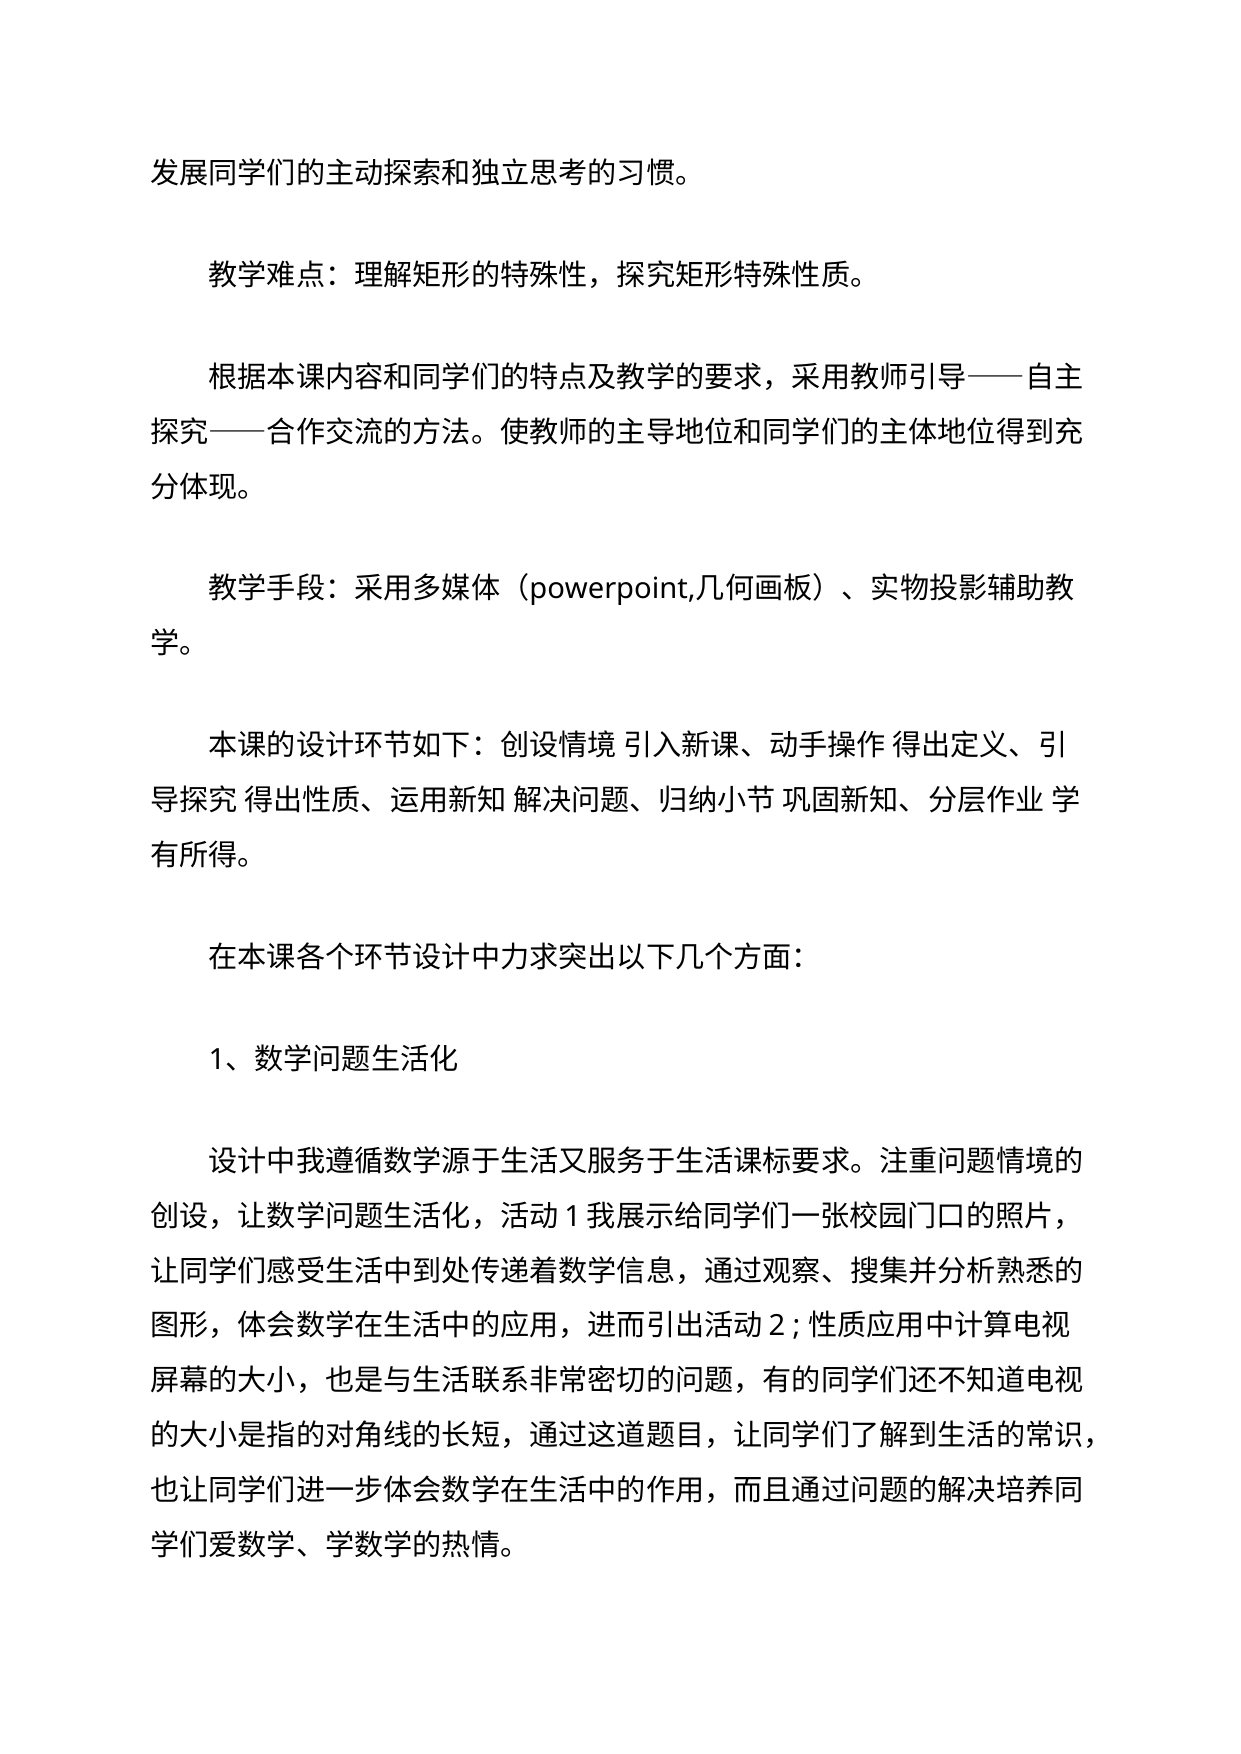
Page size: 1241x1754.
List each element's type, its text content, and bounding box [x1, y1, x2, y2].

text 本课的设计环节如下：创设情境 引入新课、动手操作 得出定义、引导探究 得出性质、运用新知 解决问题、归纳小节 巩固新知、分层作业 学有所得。 [150, 722, 1090, 874]
text 在本课各个环节设计中力求突出以下几个方面： [150, 933, 1090, 976]
text 1、数学问题生活化 [150, 1035, 1090, 1078]
text 教学手段：采用多媒体（powerpoint,几何画板）、实物投影辅助教学。 [150, 565, 1090, 662]
text 设计中我遵循数学源于生活又服务于生活课标要求。注重问题情境的创设，让数学问题生活化，活动1我展示给同学们一张校园门口的照片，让同学们感受生活中到处传递着数学信息，通过观察、搜集并分析熟悉的图形，体会数学在生活中的应用，进而引出活动2 ; 性质应用中计算电视屏幕的大小，也是与生活联系非常密切的问题，有的同学们还不知道电视的大小是指的对角线的长短，通过这道题目，让同学们了解到生活的常识，也让同学们进一步体会数学在生活中的作用，而且通过问题的解决培养同学们爱数学、学数学的热情。 [150, 1137, 1090, 1564]
text 教学难点：理解矩形的特殊性，探究矩形特殊性质。 [150, 252, 1090, 294]
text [150, 150, 1090, 192]
text 根据本课内容和同学们的特点及教学的要求，采用教师引导——自主探究——合作交流的方法。使教师的主导地位和同学们的主体地位得到充分体现。 [150, 353, 1090, 506]
